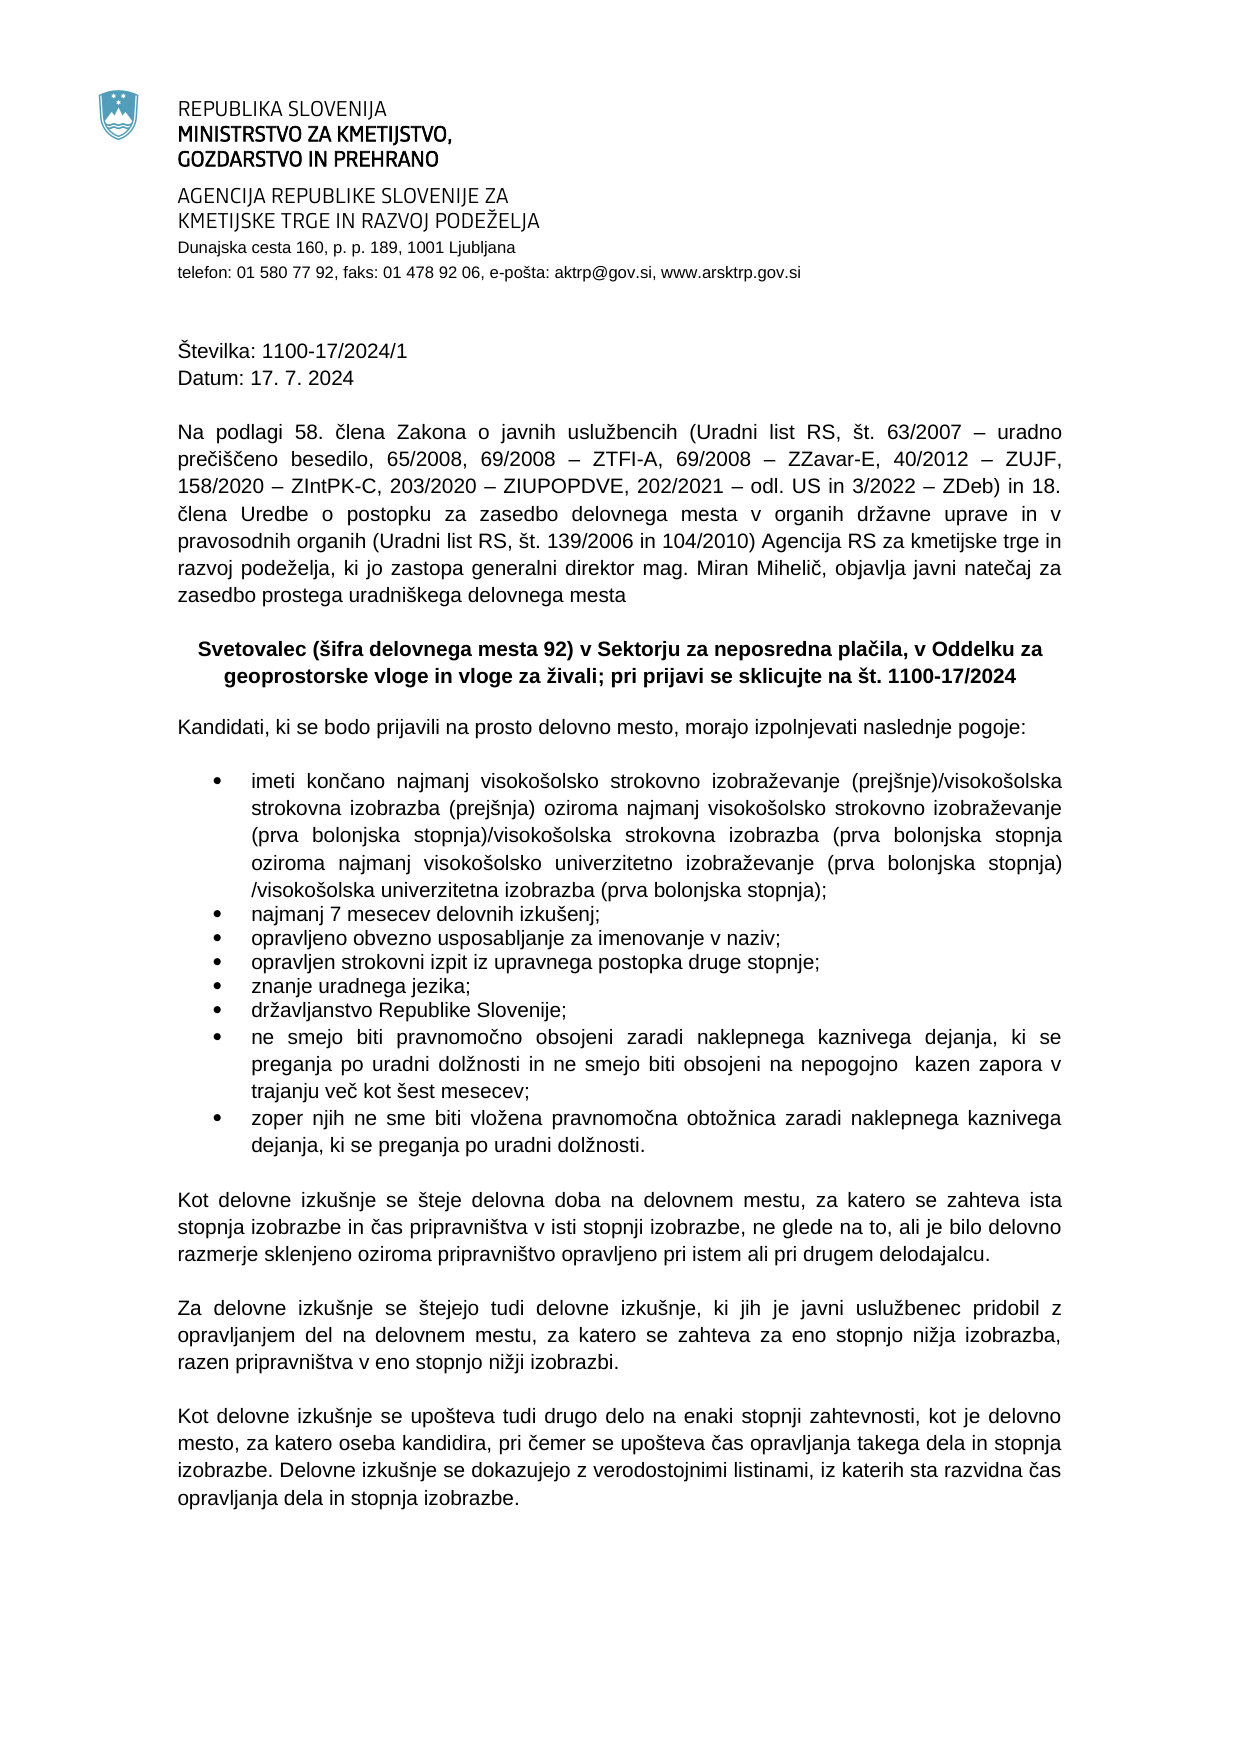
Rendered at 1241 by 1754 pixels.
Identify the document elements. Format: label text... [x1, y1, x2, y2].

list imeti končano najmanj visokošolsko strokovno izobraževanje (prejšnje)/visokošolska strokovna izobrazba (prejšnja) oziroma najmanj visokošolsko strokovno izobraževanje (prva bolonjska stopnja)/visokošolska strokovna izobrazba (prva bolonjska stopnja oziroma najmanj visokošolsko univerzitetno izobraževanje (prva bolonjska stopnja) /visokošolska univerzitetna izobrazba (prva bolonjska stopnja); [213, 766, 1063, 901]
text Za delovne izkušnje se štejejo tudi delovne izkušnje, ki jih je javni uslužbenec pridobil z opravljanjem del na delovnem mestu, za katero se zahteva za eno stopnjo nižja izobrazba, razen pripravništva v eno stopnjo nižji izobrazbi. [177, 1293, 1063, 1374]
list zoper njih ne sme biti vložena pravnomočna obtožnica zaradi naklepnega kaznivega dejanja, ki se preganja po uradni dolžnosti. [213, 1103, 1063, 1157]
text Svetovalec (šifra delovnega mesta 92) v Sektorju za neposredna plačila, v Oddelku za geoprostorske vloge in vloge za živali; pri prijavi se sklicujte na št. 1100-17/2024 [177, 634, 1063, 688]
text Kandidati, ki se bodo prijavili na prosto delovno mesto, morajo izpolnjevati naslednje pogoje: [177, 712, 1063, 739]
text Kot delovne izkušnje se upošteva tudi drugo delo na enaki stopnji zahtevnosti, kot je delovno mesto, za katero oseba kandidira, pri čemer se upošteva čas opravljanja takega dela in stopnja izobrazbe. Delovne izkušnje se dokazujejo z verodostojnimi listinami, iz katerih sta razvidna čas opravljanja dela in stopnja izobrazbe. [177, 1401, 1063, 1509]
list najmanj 7 mesecev delovnih izkušenj; [213, 901, 1063, 926]
list ne smejo biti pravnomočno obsojeni zaradi naklepnega kaznivega dejanja, ki se preganja po uradni dolžnosti in ne smejo biti obsojeni na nepogojno kazen zapora v trajanju več kot šest mesecev; [213, 1022, 1063, 1103]
list državljanstvo Republike Slovenije; [213, 998, 1063, 1022]
text Datum: 17. 7. 2024 [177, 363, 1063, 390]
text Kot delovne izkušnje se šteje delovna doba na delovnem mestu, za katero se zahteva ista stopnja izobrazbe in čas pripravništva v isti stopnji izobrazbe, ne glede na to, ali je bilo delovno razmerje sklenjeno oziroma pripravništvo opravljeno pri istem ali pri drugem delodajalcu. [177, 1184, 1063, 1266]
text Na podlagi 58. člena Zakona o javnih uslužbencih (Uradni list RS, št. 63/2007 – uradno prečiščeno besedilo, 65/2008, 69/2008 – ZTFI-A, 69/2008 – ZZavar-E, 40/2012 – ZUJF, 158/2020 – ZIntPK-C, 203/2020 – ZIUPOPDVE, 202/2021 – odl. US in 3/2022 – ZDeb) in 18. člena Uredbe o postopku za zasedbo delovnega mesta v organih državne uprave in v pravosodnih organih (Uradni list RS, št. 139/2006 in 104/2010) Agencija RS za kmetijske trge in razvoj podeželja, ki jo zastopa generalni direktor mag. Miran Mihelič, objavlja javni natečaj za zasedbo prostega uradniškega delovnega mesta [177, 417, 1063, 607]
list opravljen strokovni izpit iz upravnega postopka druge stopnje; [213, 949, 1063, 974]
list opravljeno obvezno usposabljanje za imenovanje v naziv; [213, 926, 1063, 949]
text Številka: 1100-17/2024/1 [177, 336, 1063, 363]
list znanje uradnega jezika; [213, 974, 1063, 998]
